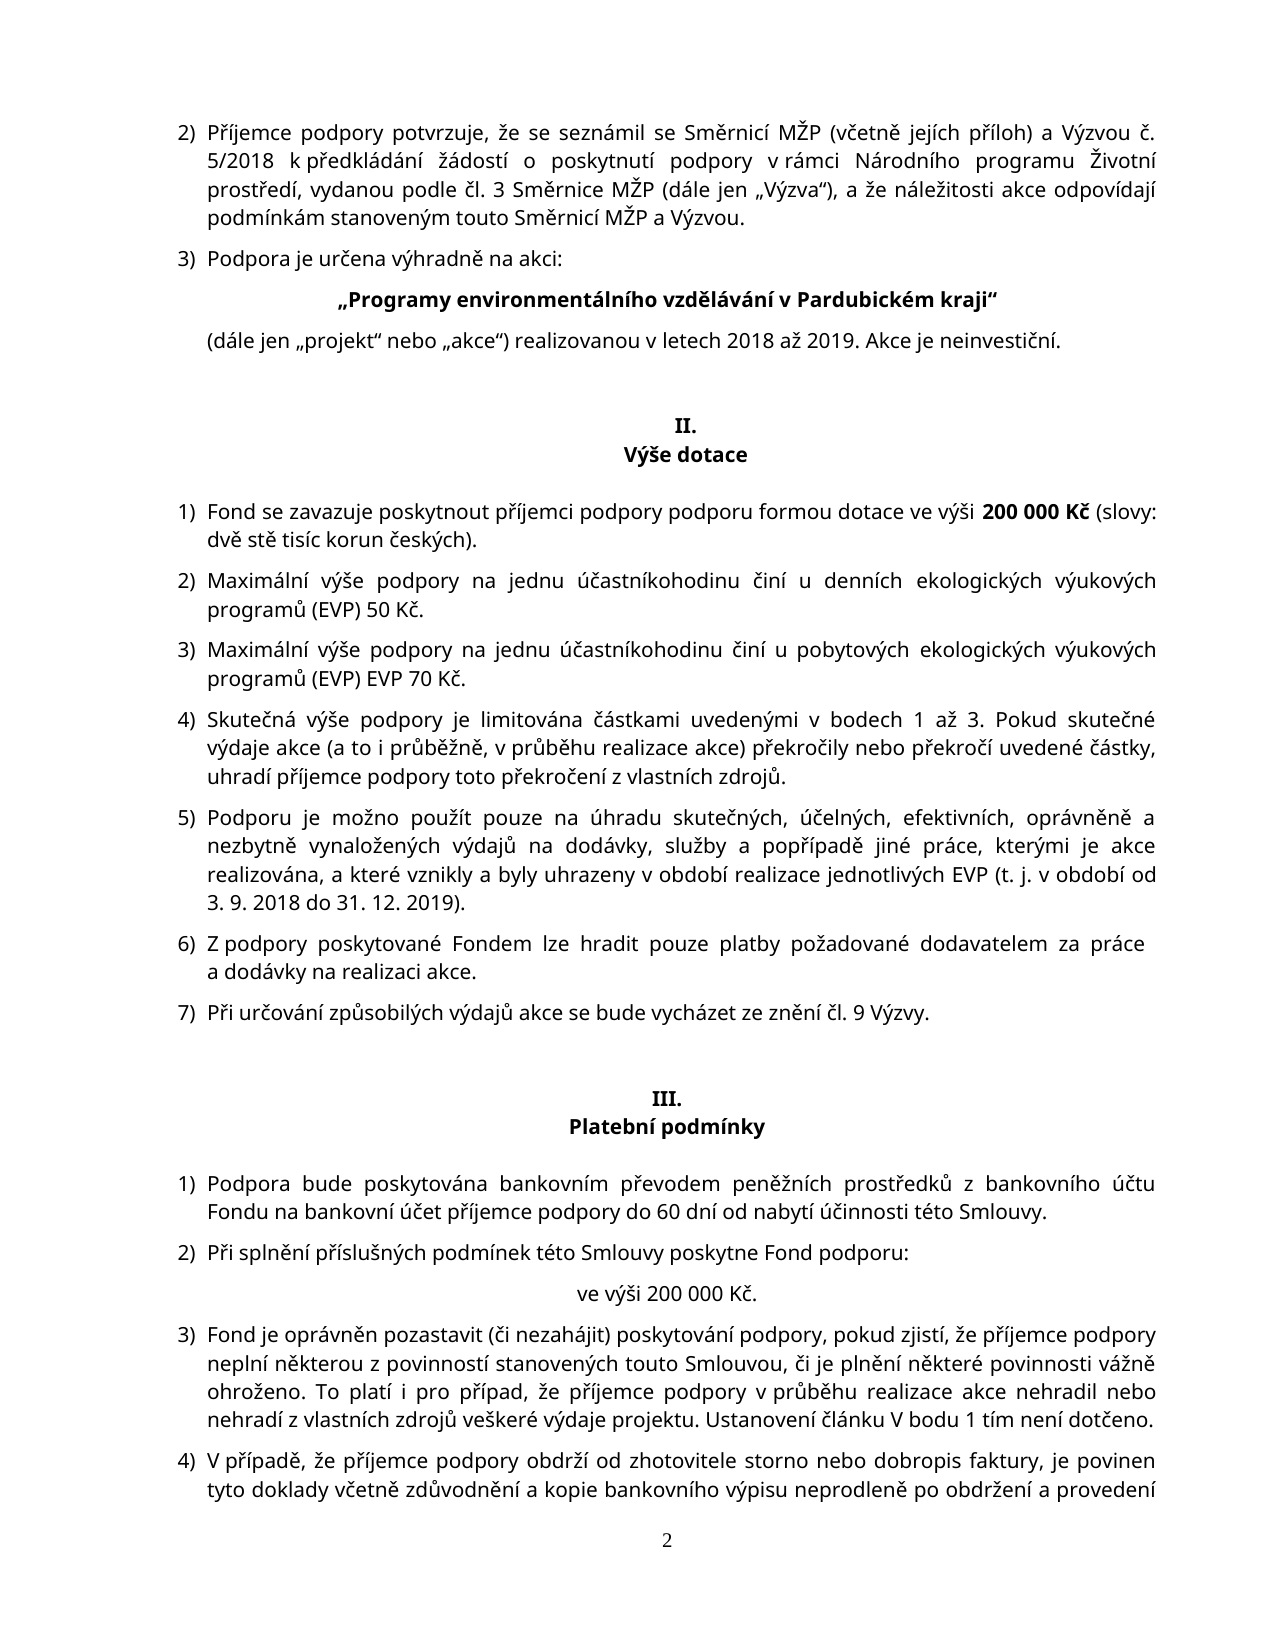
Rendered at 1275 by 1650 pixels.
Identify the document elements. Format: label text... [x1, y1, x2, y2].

list Maximální výše podpory na jednu účastníkohodinu činí u denních ekologických výukových programů (EVP) 50 Kč. [177, 566, 1157, 623]
text „Programy environmentálního vzdělávání v Pardubickém kraji“ [177, 285, 1157, 314]
list Fond se zavazuje poskytnout příjemci podpory podporu formou dotace ve výši 200 000 Kč (slovy: dvě stě tisíc korun českých). [177, 497, 1157, 554]
list Podpora bude poskytována bankovním převodem peněžních prostředků z bankovního účtu Fondu na bankovní účet příjemce podpory do 60 dní od nabytí účinnosti této Smlouvy. [177, 1169, 1157, 1226]
list Fond je oprávněn pozastavit (či nezahájit) poskytování podpory, pokud zjistí, že příjemce podpory neplní některou z povinností stanovených touto Smlouvou, či je plnění některé povinnosti vážně ohroženo. To platí i pro případ, že příjemce podpory v průběhu realizace akce nehradil nebo nehradí z vlastních zdrojů veškeré výdaje projektu. Ustanovení článku V bodu 1 tím není dotčeno. [177, 1320, 1157, 1434]
text ve výši 200 000 Kč. [177, 1279, 1157, 1308]
text Výše dotace [177, 440, 1157, 468]
list Skutečná výše podpory je limitována částkami uvedenými v bodech 1 až 3. Pokud skutečné výdaje akce (a to i průběžně, v průběhu realizace akce) překročily nebo překročí uvedené částky, uhradí příjemce podpory toto překročení z vlastních zdrojů. [177, 705, 1157, 790]
text III. [177, 1084, 1157, 1112]
list Maximální výše podpory na jednu účastníkohodinu činí u pobytových ekologických výukových programů (EVP) EVP 70 Kč. [177, 636, 1157, 692]
text (dále jen „projekt“ nebo „akce“) realizovanou v letech 2018 až 2019. Akce je neinvestiční. [207, 326, 1157, 355]
list Při určování způsobilých výdajů akce se bude vycházet ze znění čl. 9 Výzvy. [177, 998, 1157, 1027]
list Příjemce podpory potvrzuje, že se seznámil se Směrnicí MŽP (včetně jejích příloh) a Výzvou č. 5/2018 k předkládání žádostí o poskytnutí podpory v rámci Národního programu Životní prostředí, vydanou podle čl. 3 Směrnice MŽP (dále jen „Výzva“), a že náležitosti akce odpovídají podmínkám stanoveným touto Směrnicí MŽP a Výzvou. [177, 118, 1157, 232]
list Z podpory poskytované Fondem lze hradit pouze platby požadované dodavatelem za práce a dodávky na realizaci akce. [177, 929, 1157, 986]
list Při splnění příslušných podmínek této Smlouvy poskytne Fond podporu: [177, 1238, 1157, 1267]
list Podporu je možno použít pouze na úhradu skutečných, účelných, efektivních, oprávněně a nezbytně vynaložených výdajů na dodávky, služby a popřípadě jiné práce, kterými je akce realizována, a které vznikly a byly uhrazeny v období realizace jednotlivých EVP (t. j. v období od 3. 9. 2018 do 31. 12. 2019). [177, 803, 1157, 917]
text Platební podmínky [177, 1112, 1157, 1141]
text II. [177, 412, 1157, 440]
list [177, 1447, 1157, 1503]
list Podpora je určena výhradně na akci: [177, 244, 1157, 273]
